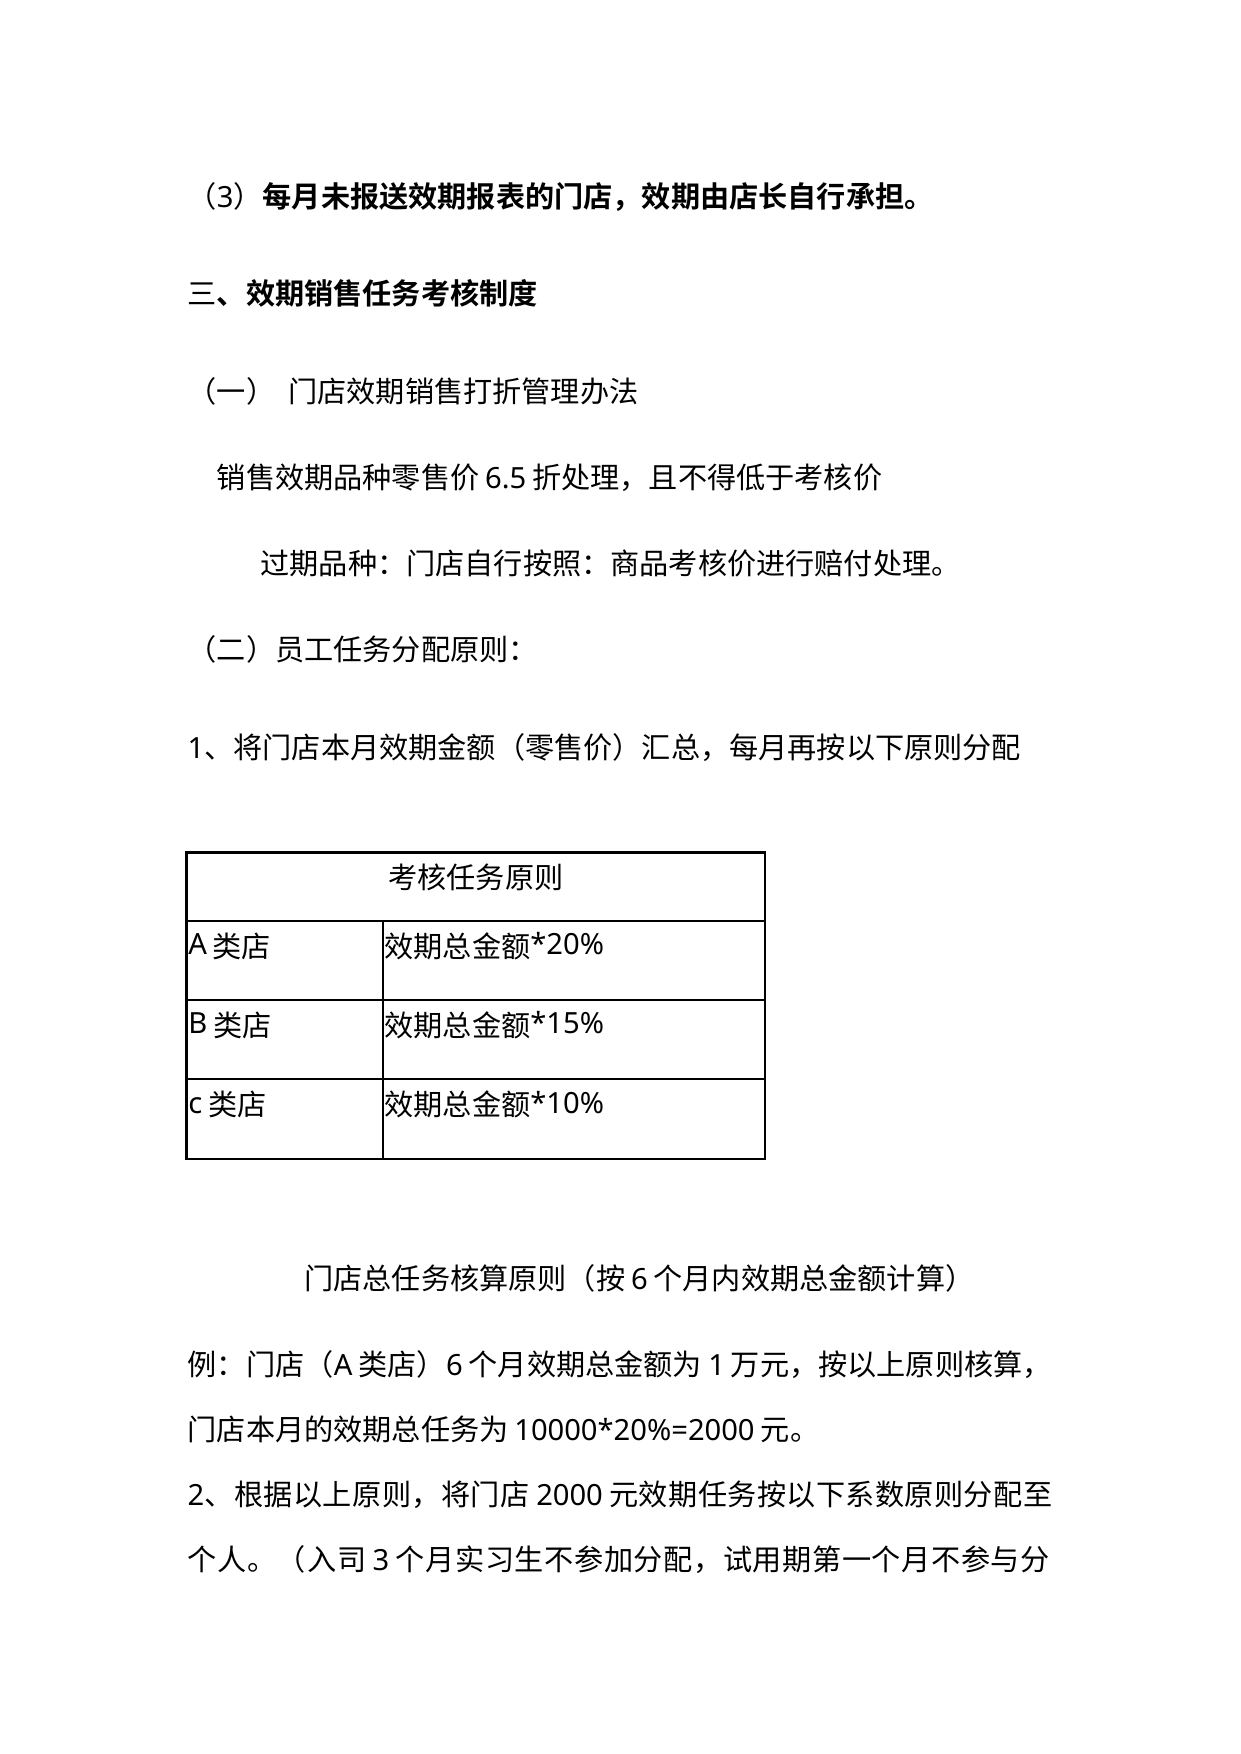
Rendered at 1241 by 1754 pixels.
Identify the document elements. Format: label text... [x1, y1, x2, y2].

table_cell 效期总金额*20% [384, 922, 764, 999]
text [187, 1331, 1053, 1591]
table_cell c类店 [188, 1080, 382, 1157]
table_cell 效期总金额*15% [384, 1001, 764, 1078]
list 门店总任务核算原则（按6个月内效期总金额计算） [187, 1244, 1053, 1309]
table_cell 效期总金额*10% [384, 1080, 764, 1157]
list 销售效期品种零售价6.5折处理，且不得低于考核价 [187, 443, 1053, 508]
list 过期品种：门店自行按照：商品考核价进行赔付处理。 [260, 529, 1053, 594]
table_cell B类店 [188, 1001, 382, 1078]
table_header 考核任务原则 [188, 854, 764, 920]
table_cell A类店 [188, 922, 382, 999]
list 每月未报送效期报表的门店，效期由店长自行承担。 三、效期销售任务考核制度 （一） 门店效期销售打折管理办法 [187, 162, 1053, 422]
list 员工任务分配原则： 1、将门店本月效期金额（零售价）汇总，每月再按以下原则分配 [187, 615, 1053, 778]
